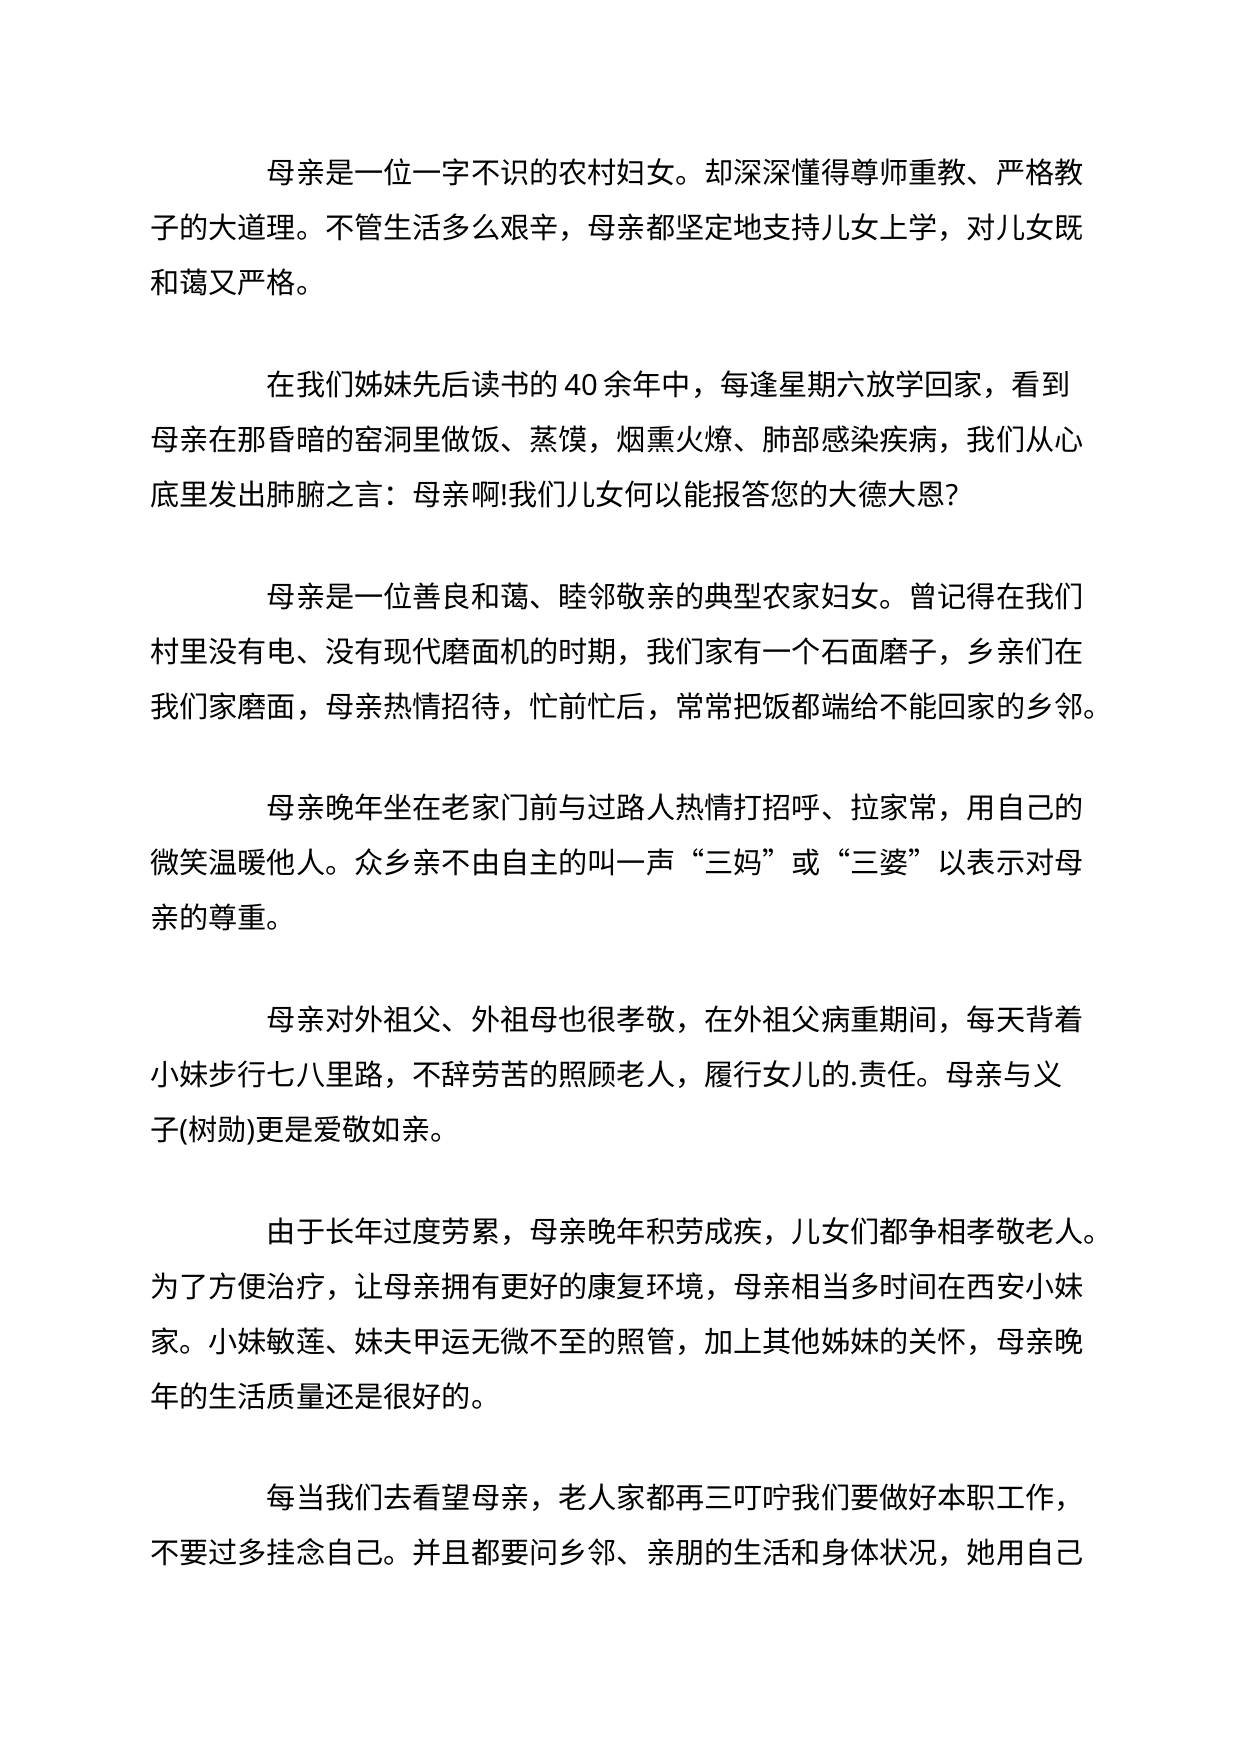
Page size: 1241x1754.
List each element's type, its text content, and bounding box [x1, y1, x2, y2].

text 母亲是一位一字不识的农村妇女。却深深懂得尊师重教、严格教子的大道理。不管生活多么艰辛，母亲都坚定地支持儿女上学，对儿女既和蔼又严格。 [150, 150, 1090, 302]
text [150, 1475, 1090, 1572]
text 母亲是一位善良和蔼、睦邻敬亲的典型农家妇女。曾记得在我们村里没有电、没有现代磨面机的时期，我们家有一个石面磨子，乡亲们在我们家磨面，母亲热情招待，忙前忙后，常常把饭都端给不能回家的乡邻。 [150, 573, 1090, 726]
text 由于长年过度劳累，母亲晚年积劳成疾，儿女们都争相孝敬老人。为了方便治疗，让母亲拥有更好的康复环境，母亲相当多时间在西安小妹家。小妹敏莲、妹夫甲运无微不至的照管，加上其他姊妹的关怀，母亲晚年的生活质量还是很好的。 [150, 1208, 1090, 1415]
text 在我们姊妹先后读书的40余年中，每逢星期六放学回家，看到母亲在那昏暗的窑洞里做饭、蒸馍，烟熏火燎、肺部感染疾病，我们从心底里发出肺腑之言：母亲啊!我们儿女何以能报答您的大德大恩? [150, 362, 1090, 514]
text 母亲对外祖父、外祖母也很孝敬，在外祖父病重期间，每天背着小妹步行七八里路，不辞劳苦的照顾老人，履行女儿的.责任。母亲与义子(树勋)更是爱敬如亲。 [150, 997, 1090, 1149]
text 母亲晚年坐在老家门前与过路人热情打招呼、拉家常，用自己的微笑温暖他人。众乡亲不由自主的叫一声“三妈”或“三婆”以表示对母亲的尊重。 [150, 785, 1090, 937]
